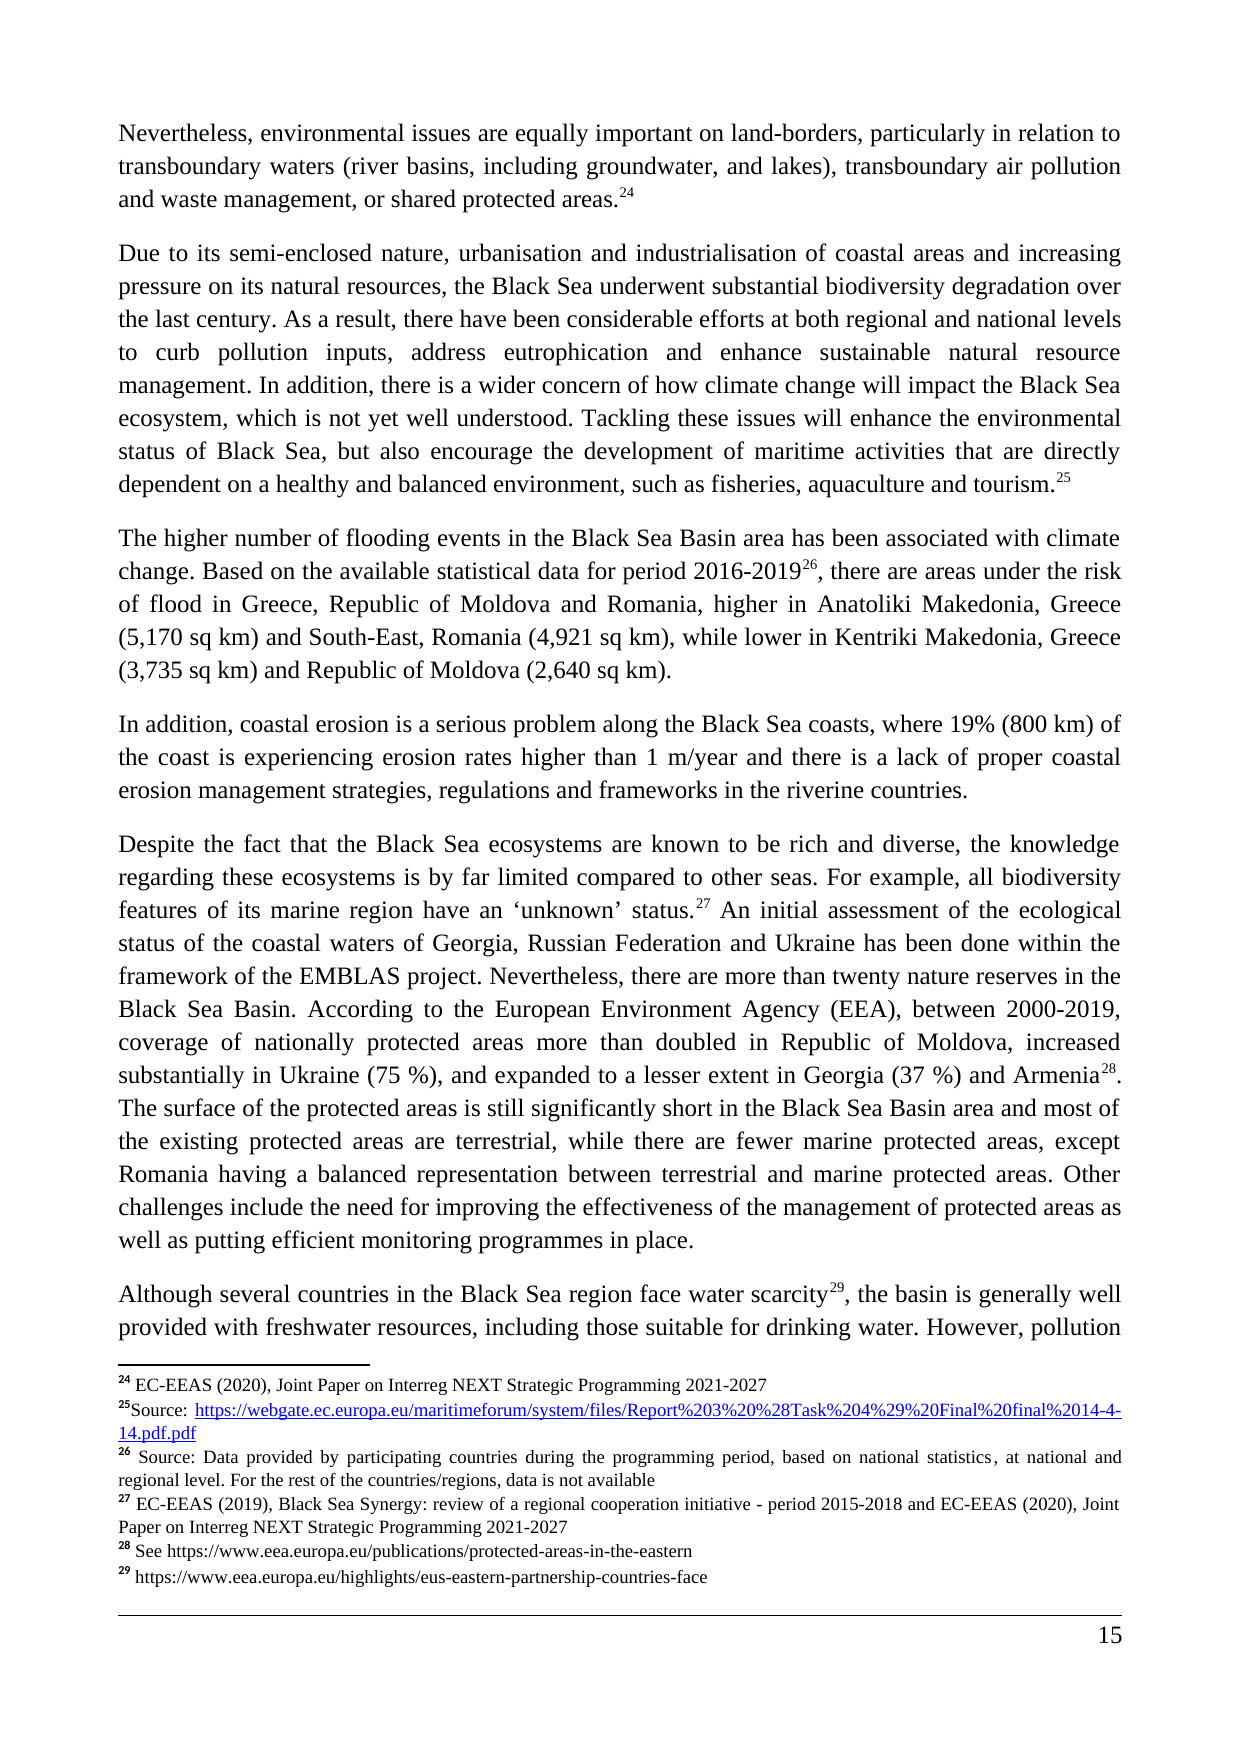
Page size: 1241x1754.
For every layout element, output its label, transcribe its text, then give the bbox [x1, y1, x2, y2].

text Despite the fact that the Black Sea ecosystems are known to be rich and diverse, the knowledge regarding these ecosystems is by far limited compared to other seas. For example, all biodiversity features of its marine region have an ‘unknown’ status. An initial assessment of the ecological status of the coastal waters of Georgia, Russian Federation and Ukraine has been done within the framework of the EMBLAS project. Nevertheless, there are more than twenty nature reserves in the Black Sea Basin. According to the European Environment Agency (EEA), between 2000-2019, coverage of nationally protected areas more than doubled in Republic of Moldova, increased substantially in Ukraine (75 %), and expanded to a lesser extent in Georgia (37 %) and Armenia. The surface of the protected areas is still significantly short in the Black Sea Basin area and most of the existing protected areas are terrestrial, while there are fewer marine protected areas, except Romania having a balanced representation between terrestrial and marine protected areas. Other challenges include the need for improving the effectiveness of the management of protected areas as well as putting efficient monitoring programmes in place. [118, 829, 1122, 1254]
text Due to its semi-enclosed nature, urbanisation and industrialisation of coastal areas and increasing pressure on its natural resources, the Black Sea underwent substantial biodiversity degradation over the last century. As a result, there have been considerable efforts at both regional and national levels to curb pollution inputs, address eutrophication and enhance sustainable natural resource management. In addition, there is a wider concern of how climate change will impact the Black Sea ecosystem, which is not yet well understood. Tackling these issues will enhance the environmental status of Black Sea, but also encourage the development of maritime activities that are directly dependent on a healthy and balanced environment, such as fisheries, aquaculture and tourism. [118, 238, 1122, 498]
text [118, 1279, 1122, 1341]
text The higher number of flooding events in the Black Sea Basin area has been associated with climate change. Based on the available statistical data for period 2016-2019, there are areas under the risk of flood in Greece, Republic of Moldova and Romania, higher in Anatoliki Makedonia, Greece (5,170 sq km) and South-East, Romania (4,921 sq km), while lower in Kentriki Makedonia, Greece (3,735 sq km) and Republic of Moldova (2,640 sq km). [118, 523, 1122, 684]
text In addition, coastal erosion is a serious problem along the Black Sea coasts, where 19% (800 km) of the coast is experiencing erosion rates higher than 1 m/year and there is a lack of proper coastal erosion management strategies, regulations and frameworks in the riverine countries. [118, 709, 1122, 804]
text Nevertheless, environmental issues are equally important on land-borders, particularly in relation to transboundary waters (river basins, including groundwater, and lakes), transboundary air pollution and waste management, or shared protected areas. [118, 118, 1122, 213]
